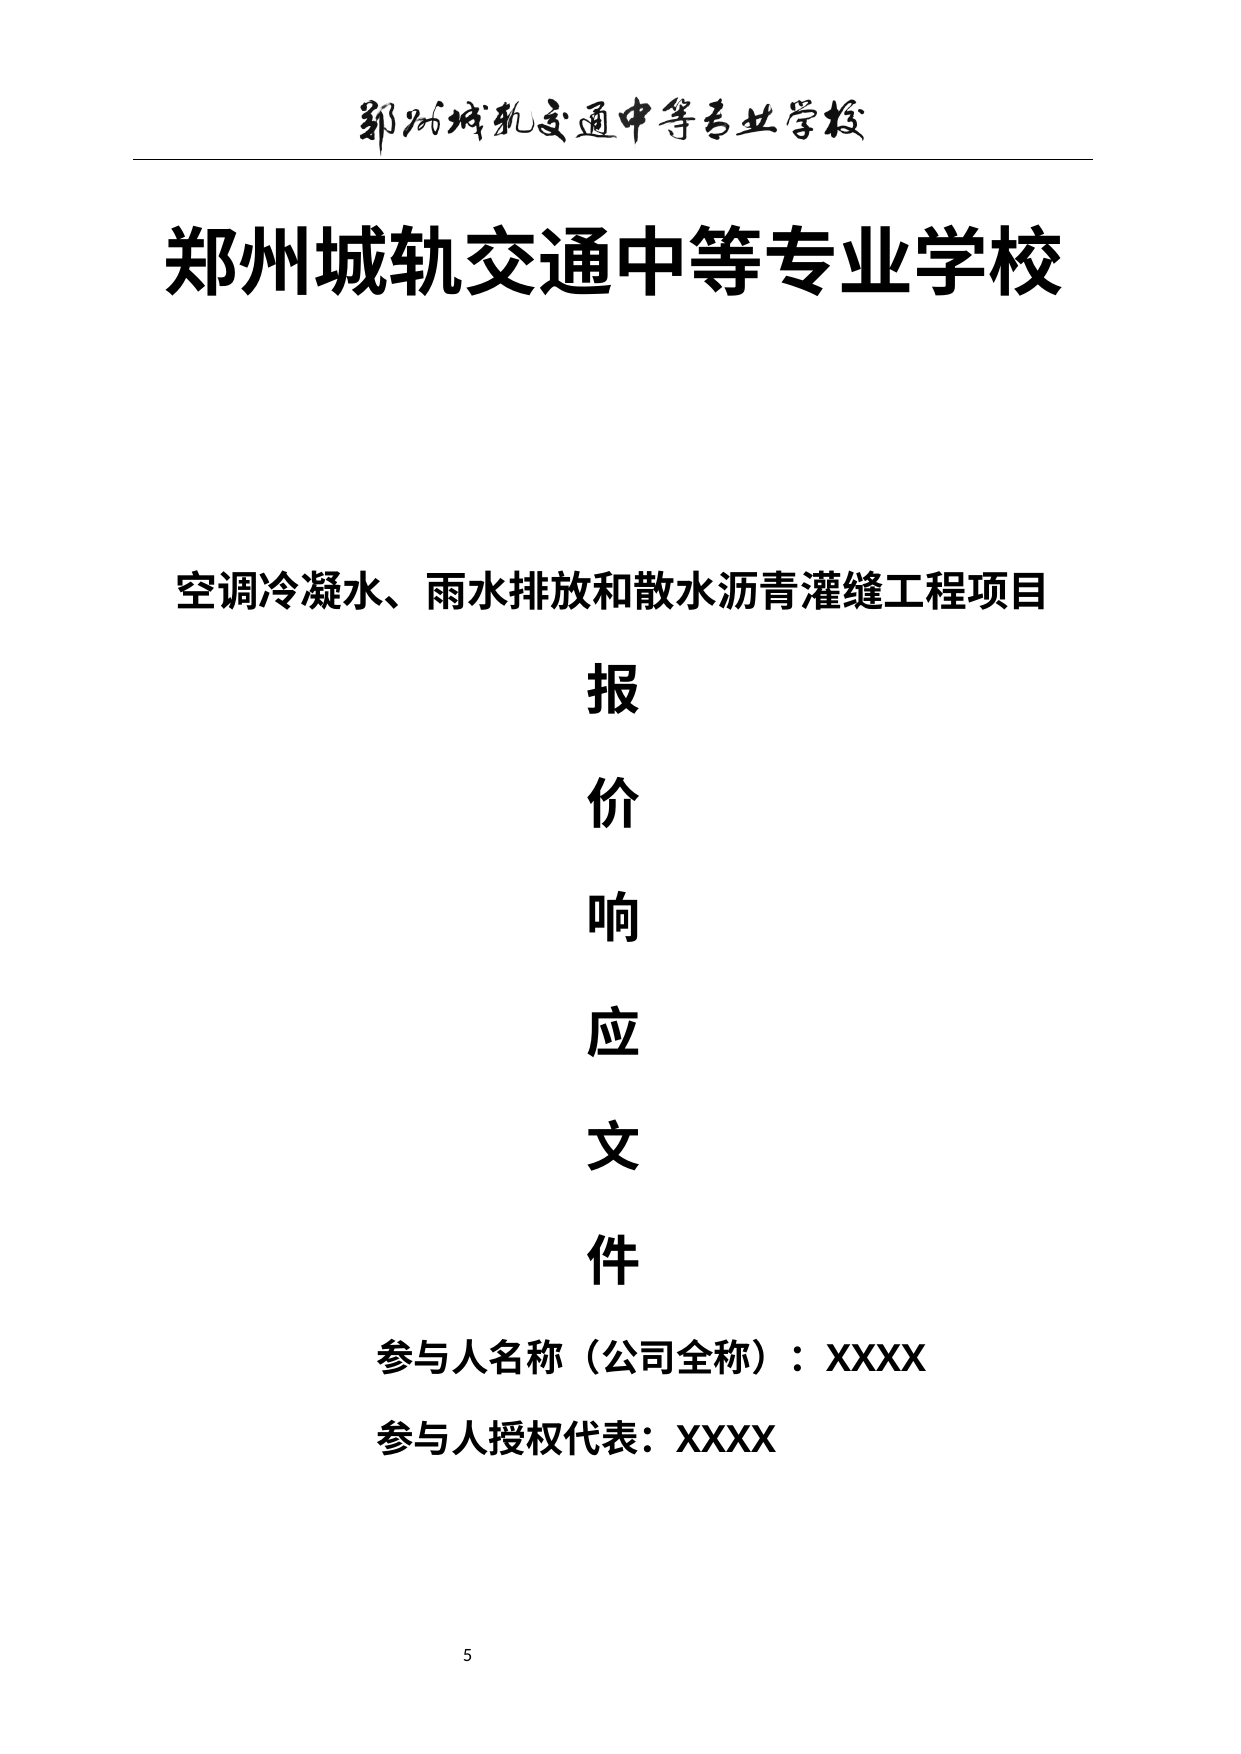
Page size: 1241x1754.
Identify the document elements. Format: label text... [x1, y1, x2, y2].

text 报 [133, 637, 1093, 735]
text 件 [133, 1208, 1093, 1306]
text 价 [133, 751, 1093, 849]
text 参与人授权代表：XXXX [133, 1404, 1093, 1469]
text 参与人名称（公司全称）：XXXX [133, 1322, 1093, 1387]
picture [353, 88, 872, 157]
text 文 [133, 1094, 1093, 1191]
text 应 [133, 980, 1093, 1077]
text 空调冷凝水、雨水排放和散水沥青灌缝工程项目 [133, 556, 1093, 621]
text 响 [133, 866, 1093, 963]
text 郑州城轨交通中等专业学校 [133, 192, 1093, 322]
